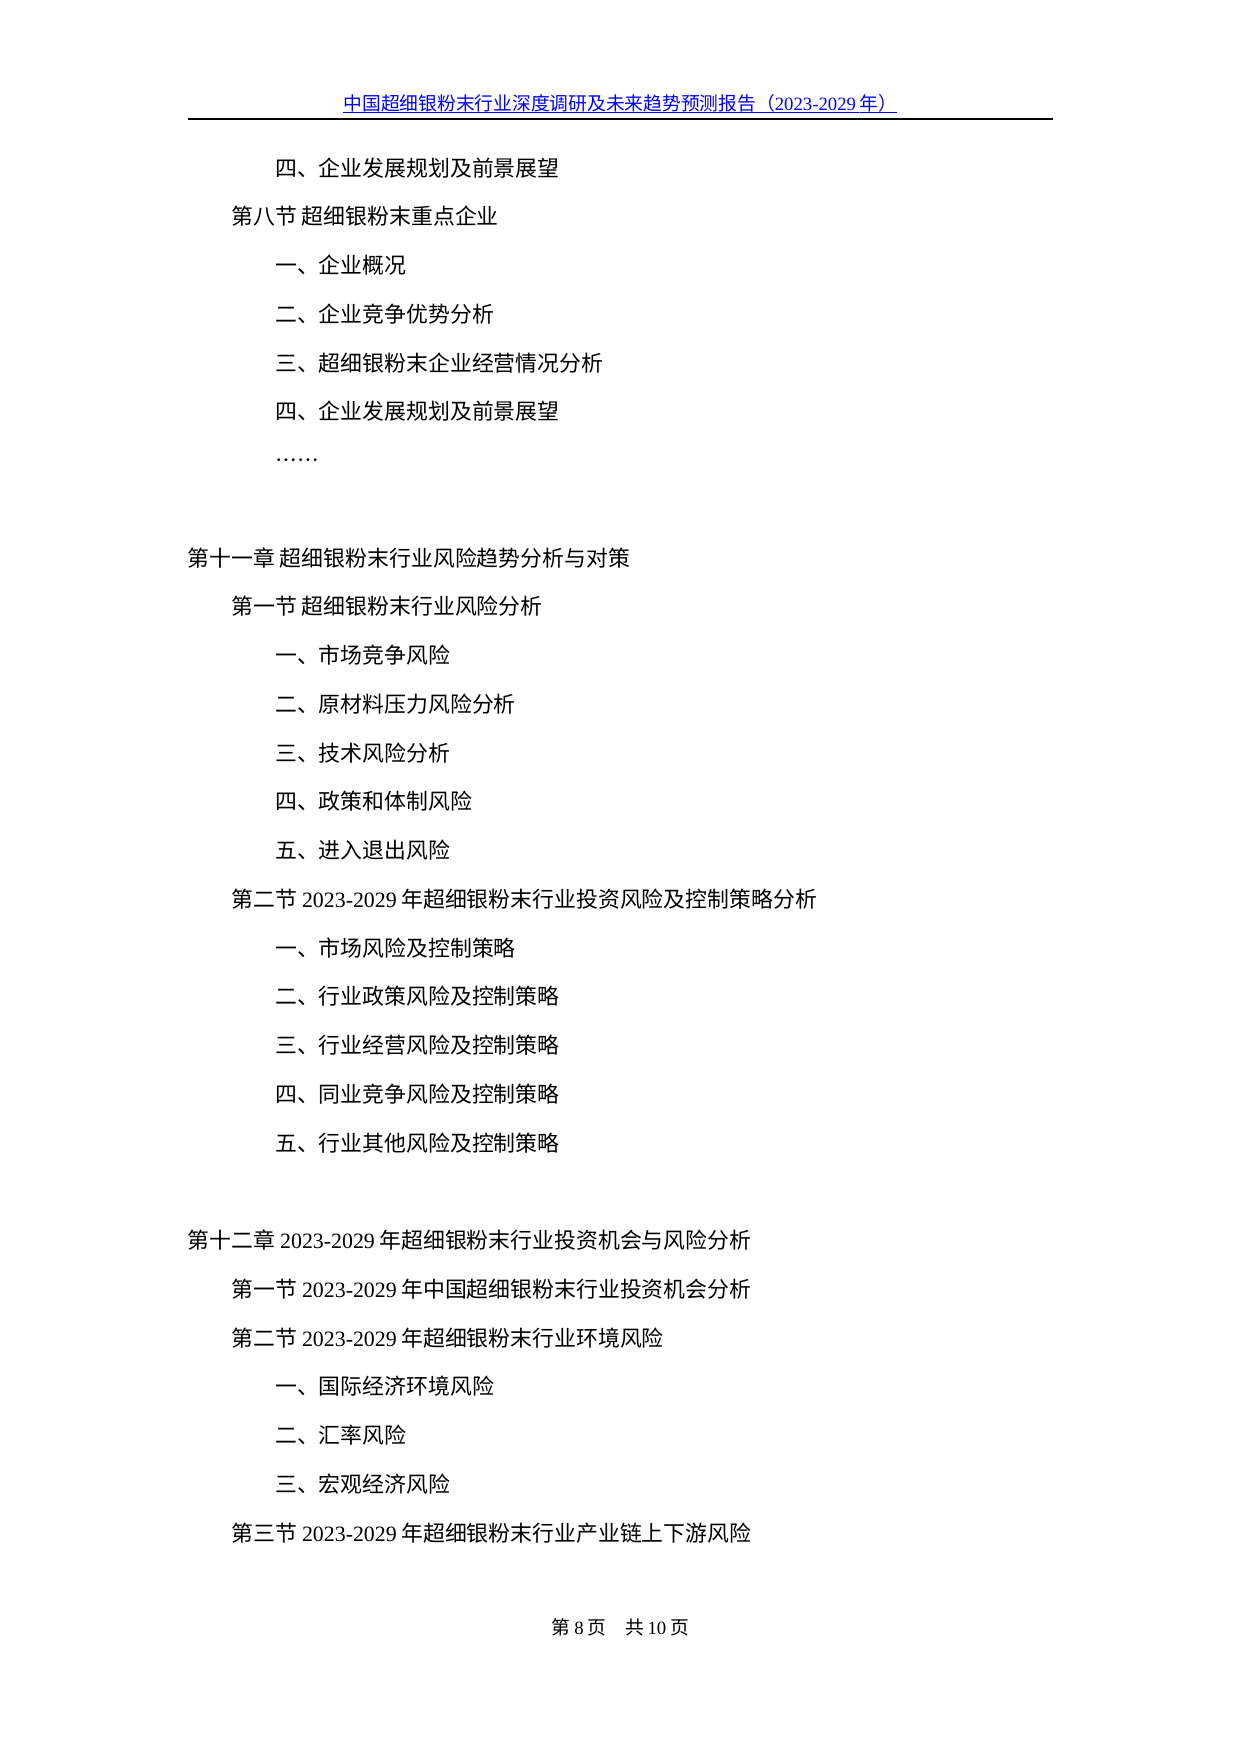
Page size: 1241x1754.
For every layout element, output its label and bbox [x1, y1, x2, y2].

text [187, 150, 1053, 1548]
